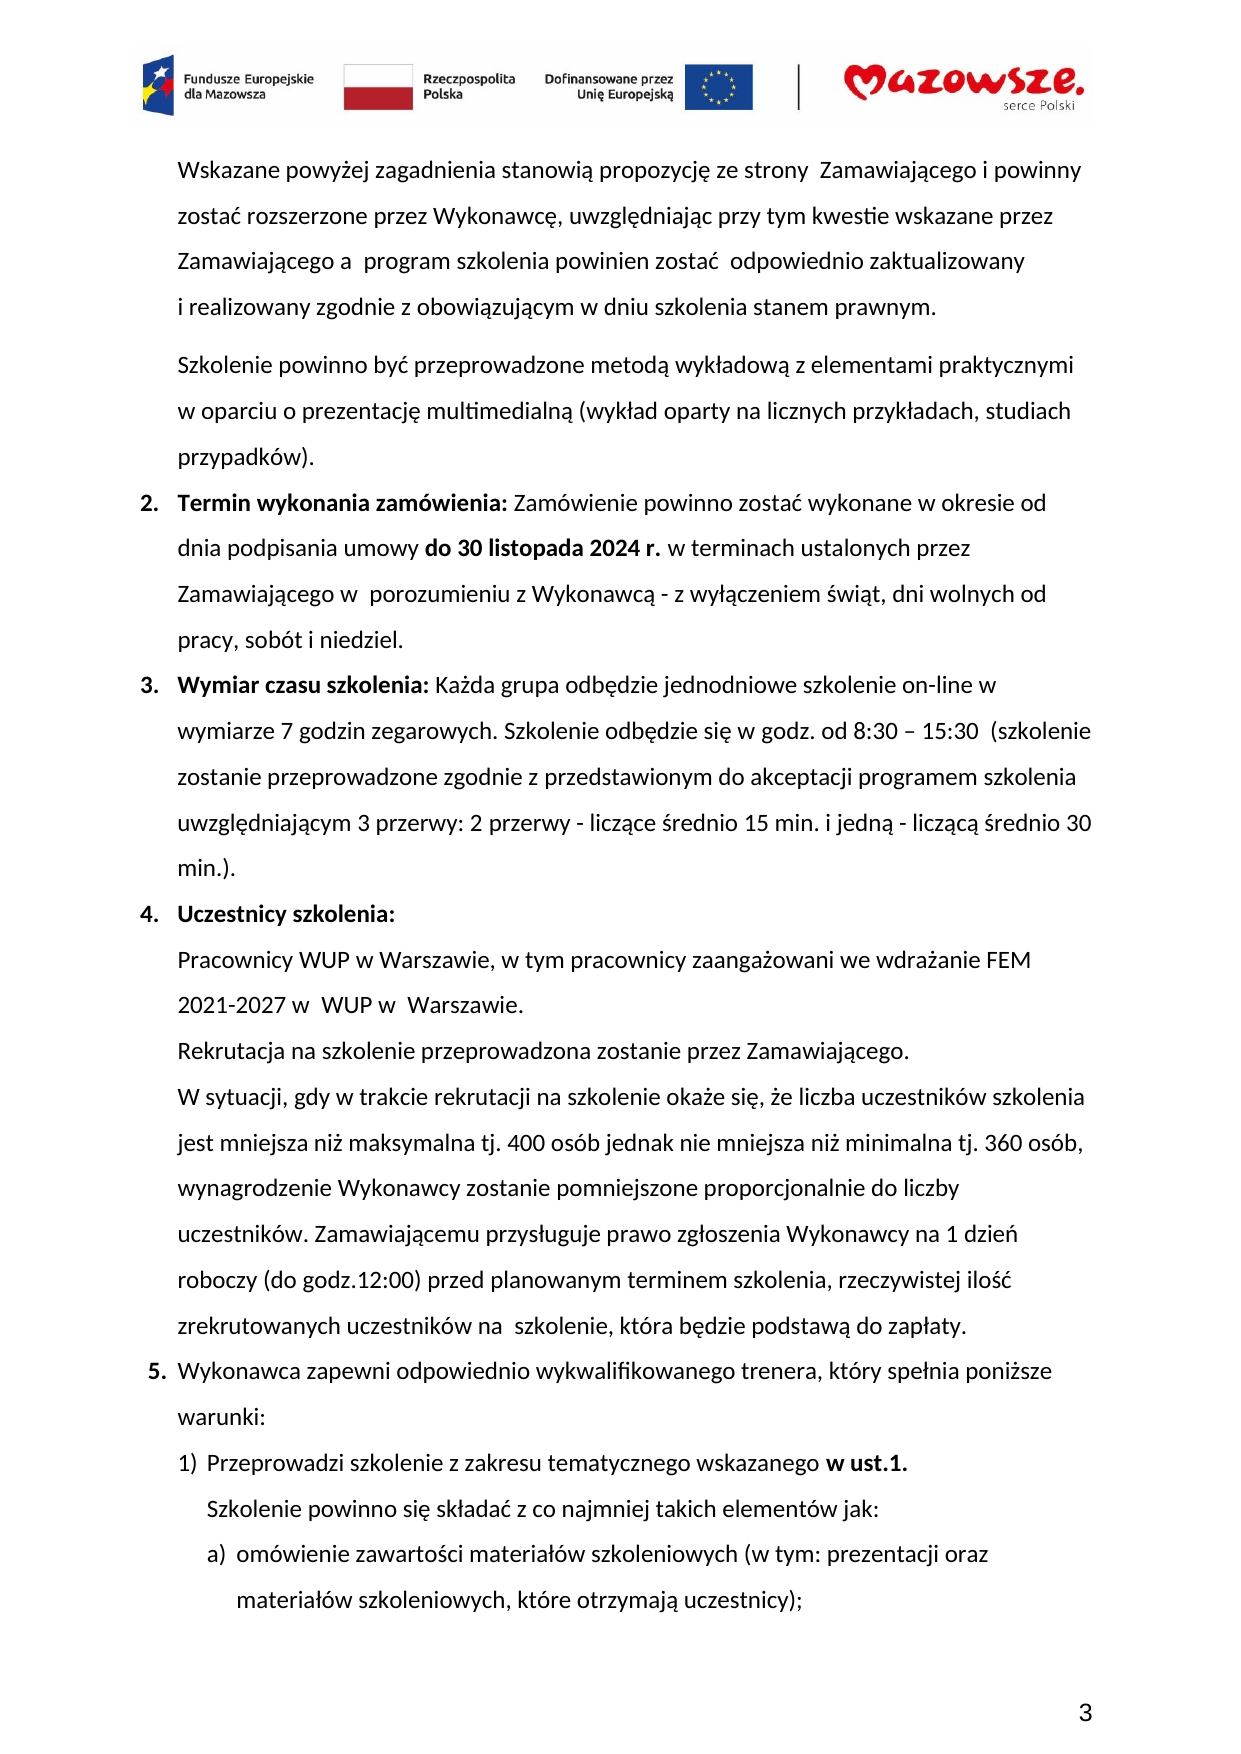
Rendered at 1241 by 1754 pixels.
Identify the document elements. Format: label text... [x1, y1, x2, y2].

list omówienie zawartości materiałów szkoleniowych (w tym: prezentacji oraz materiałów szkoleniowych, które otrzymają uczestnicy); [207, 1538, 1093, 1615]
list Pracownicy WUP w Warszawie, w tym pracownicy zaangażowani we wdrażanie FEM 2021-2027 w WUP w Warszawie. [177, 944, 1093, 1020]
list Rekrutacja na szkolenie przeprowadzona zostanie przez Zamawiającego. [177, 1035, 1093, 1066]
text Szkolenie powinno być przeprowadzone metodą wykładową z elementami praktycznymi w oparciu o prezentację multimedialną (wykład oparty na licznych przykładach, studiach przypadków). [177, 349, 1093, 471]
list W sytuacji, gdy w trakcie rekrutacji na szkolenie okaże się, że liczba uczestników szkolenia jest mniejsza niż maksymalna tj. 400 osób jednak nie mniejsza niż minimalna tj. 360 osób, wynagrodzenie Wykonawcy zostanie pomniejszone proporcjonalnie do liczby uczestników. Zamawiającemu przysługuje prawo zgłoszenia Wykonawcy na 1 dzień roboczy (do godz.12:00) przed planowanym terminem szkolenia, rzeczywistej ilość zrekrutowanych uczestników na szkolenie, która będzie podstawą do zapłaty. [177, 1081, 1093, 1340]
list Wymiar czasu szkolenia: Każda grupa odbędzie jednodniowe szkolenie on-line w wymiarze 7 godzin zegarowych. Szkolenie odbędzie się w godz. od 8:30 – 15:30 (szkolenie zostanie przeprowadzone zgodnie z przedstawionym do akceptacji programem szkolenia uwzględniającym 3 przerwy: 2 przerwy - liczące średnio 15 min. i jedną - liczącą średnio 30 min.). [140, 669, 1093, 883]
list Przeprowadzi szkolenie z zakresu tematycznego wskazanego w ust.1. [177, 1447, 1093, 1477]
list Uczestnicy szkolenia: [140, 898, 1093, 929]
list Wykonawca zapewni odpowiednio wykwalifikowanego trenera, który spełnia poniższe warunki: [148, 1356, 1093, 1432]
list Szkolenie powinno się składać z co najmniej takich elementów jak: [207, 1493, 1093, 1523]
picture [132, 44, 1094, 126]
list Termin wykonania zamówienia: Zamówienie powinno zostać wykonane w okresie od dnia podpisania umowy do 30 listopada 2024 r. w terminach ustalonych przez Zamawiającego w porozumieniu z Wykonawcą - z wyłączeniem świąt, dni wolnych od pracy, sobót i niedziel. [140, 487, 1093, 654]
text Wskazane powyżej zagadnienia stanowią propozycję ze strony Zamawiającego i powinny zostać rozszerzone przez Wykonawcę, uwzględniając przy tym kwestie wskazane przez Zamawiającego a program szkolenia powinien zostać odpowiednio zaktualizowany i realizowany zgodnie z obowiązującym w dniu szkolenia stanem prawnym. [177, 154, 1093, 322]
